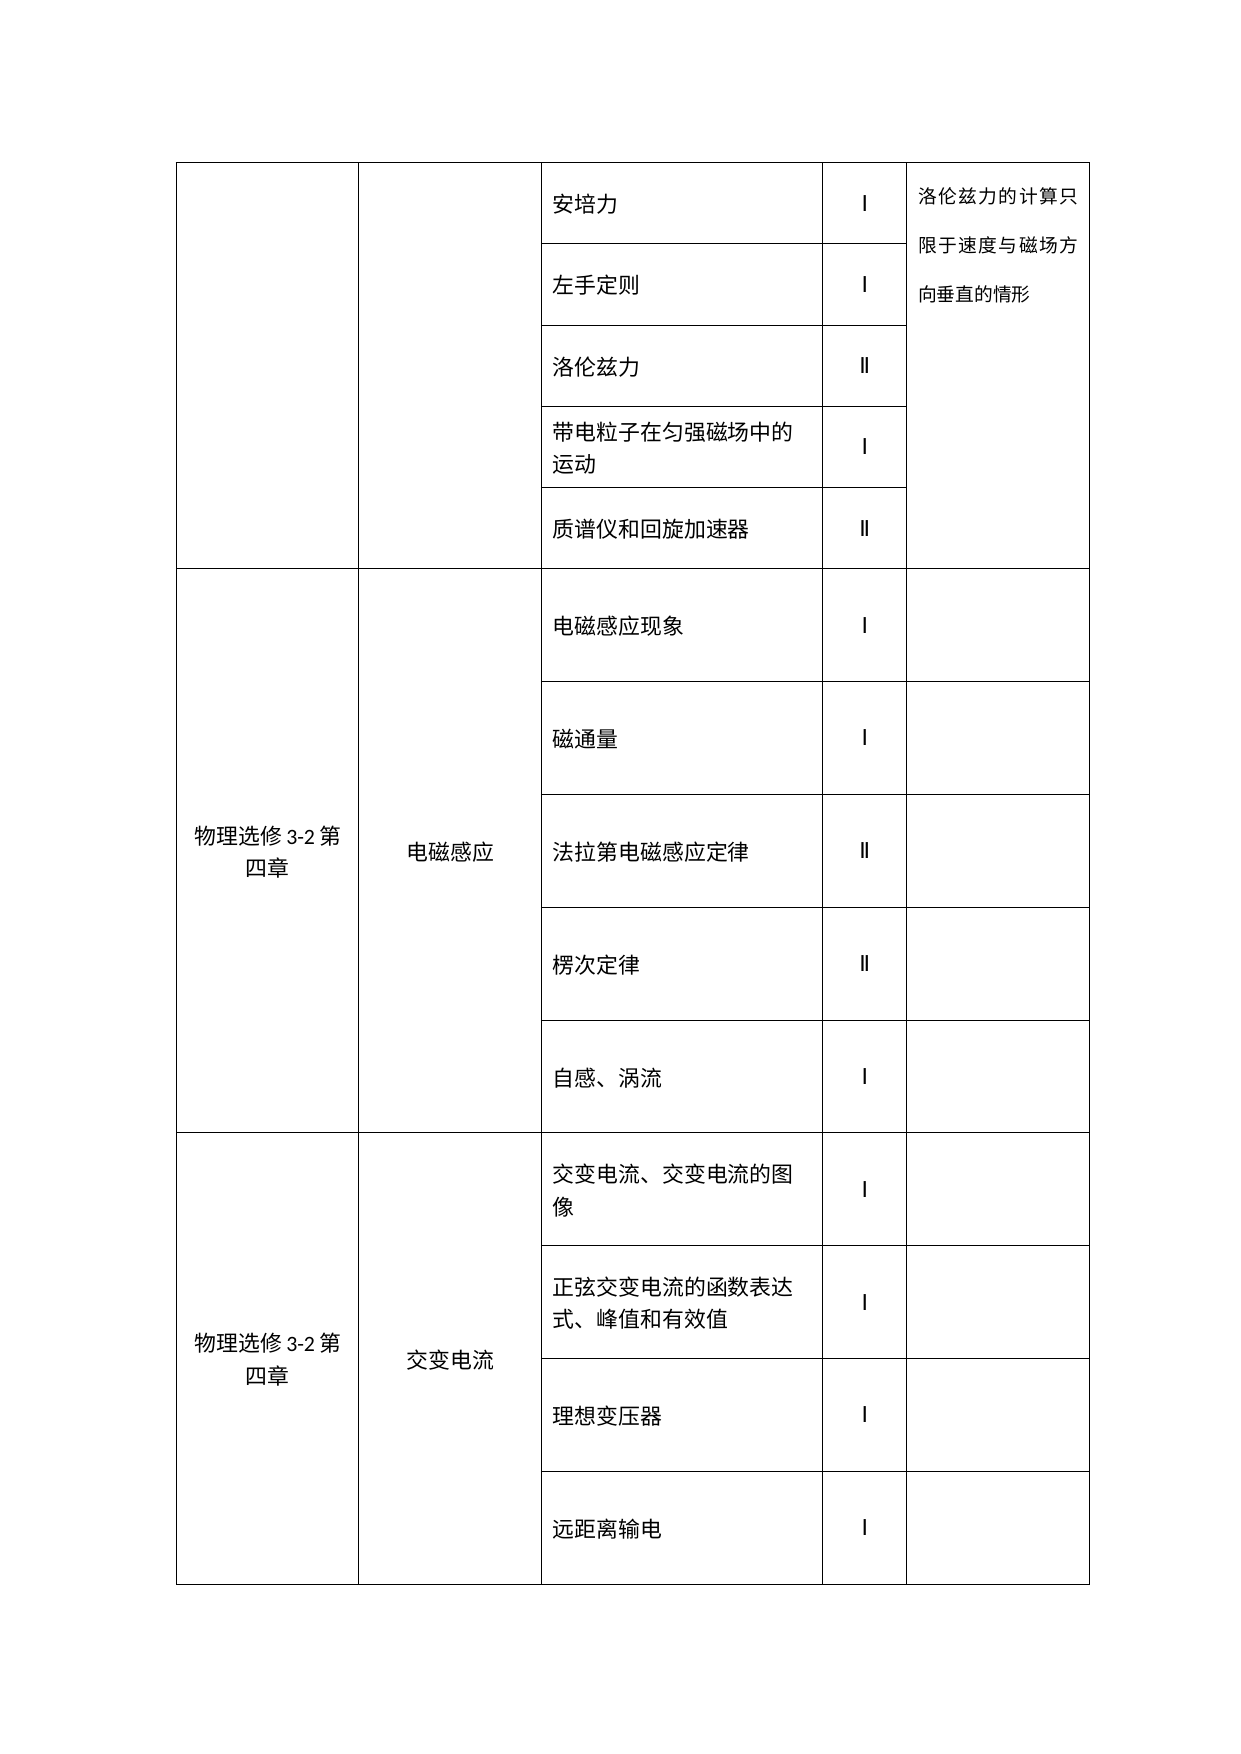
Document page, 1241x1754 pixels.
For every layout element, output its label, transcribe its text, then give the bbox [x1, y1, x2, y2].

table_cell [907, 682, 1089, 794]
table_cell Ⅰ [823, 682, 906, 794]
table_cell 电磁感应 [359, 569, 541, 1132]
table_cell Ⅱ [823, 908, 906, 1019]
table_cell 法拉第电磁感应定律 [542, 795, 822, 907]
table_cell 楞次定律 [542, 908, 822, 1019]
table_cell 左手定则 [542, 244, 822, 324]
table_cell Ⅰ [823, 1472, 906, 1583]
table_cell Ⅱ [823, 795, 906, 907]
table_cell Ⅰ [823, 1246, 906, 1358]
table_cell [907, 908, 1089, 1019]
table_cell 物理选修3-2第四章 [177, 569, 358, 1132]
table_cell [907, 1472, 1089, 1583]
table_cell Ⅰ [823, 163, 906, 243]
table_cell [907, 1133, 1089, 1245]
table_cell Ⅰ [823, 244, 906, 324]
table_cell Ⅰ [823, 1359, 906, 1471]
table_cell [907, 1246, 1089, 1358]
table_cell [907, 795, 1089, 907]
table_cell 理想变压器 [542, 1359, 822, 1471]
table_cell 安培力 [542, 163, 822, 243]
table_cell [907, 1021, 1089, 1132]
table_cell 磁通量 [542, 682, 822, 794]
table_cell 远距离输电 [542, 1472, 822, 1583]
table_cell 交变电流、交变电流的图像 [542, 1133, 822, 1245]
table_cell 电磁感应现象 [542, 569, 822, 681]
table_cell 洛伦兹力 [542, 326, 822, 406]
table_cell Ⅱ [823, 488, 906, 568]
table_cell Ⅰ [823, 569, 906, 681]
table_cell 带电粒子在匀强磁场中的运动 [542, 407, 822, 487]
table_cell 自感、涡流 [542, 1021, 822, 1132]
table_cell Ⅰ [823, 1133, 906, 1245]
table_cell 交变电流 [359, 1133, 541, 1583]
table_cell [907, 1359, 1089, 1471]
table_cell Ⅰ [823, 407, 906, 487]
table_cell 物理选修3-2第四章 [177, 1133, 358, 1583]
table_cell 质谱仪和回旋加速器 [542, 488, 822, 568]
table_cell Ⅱ [823, 326, 906, 406]
table_cell [907, 569, 1089, 681]
table_cell Ⅰ [823, 1021, 906, 1132]
table_cell 正弦交变电流的函数表达式、峰值和有效值 [542, 1246, 822, 1358]
